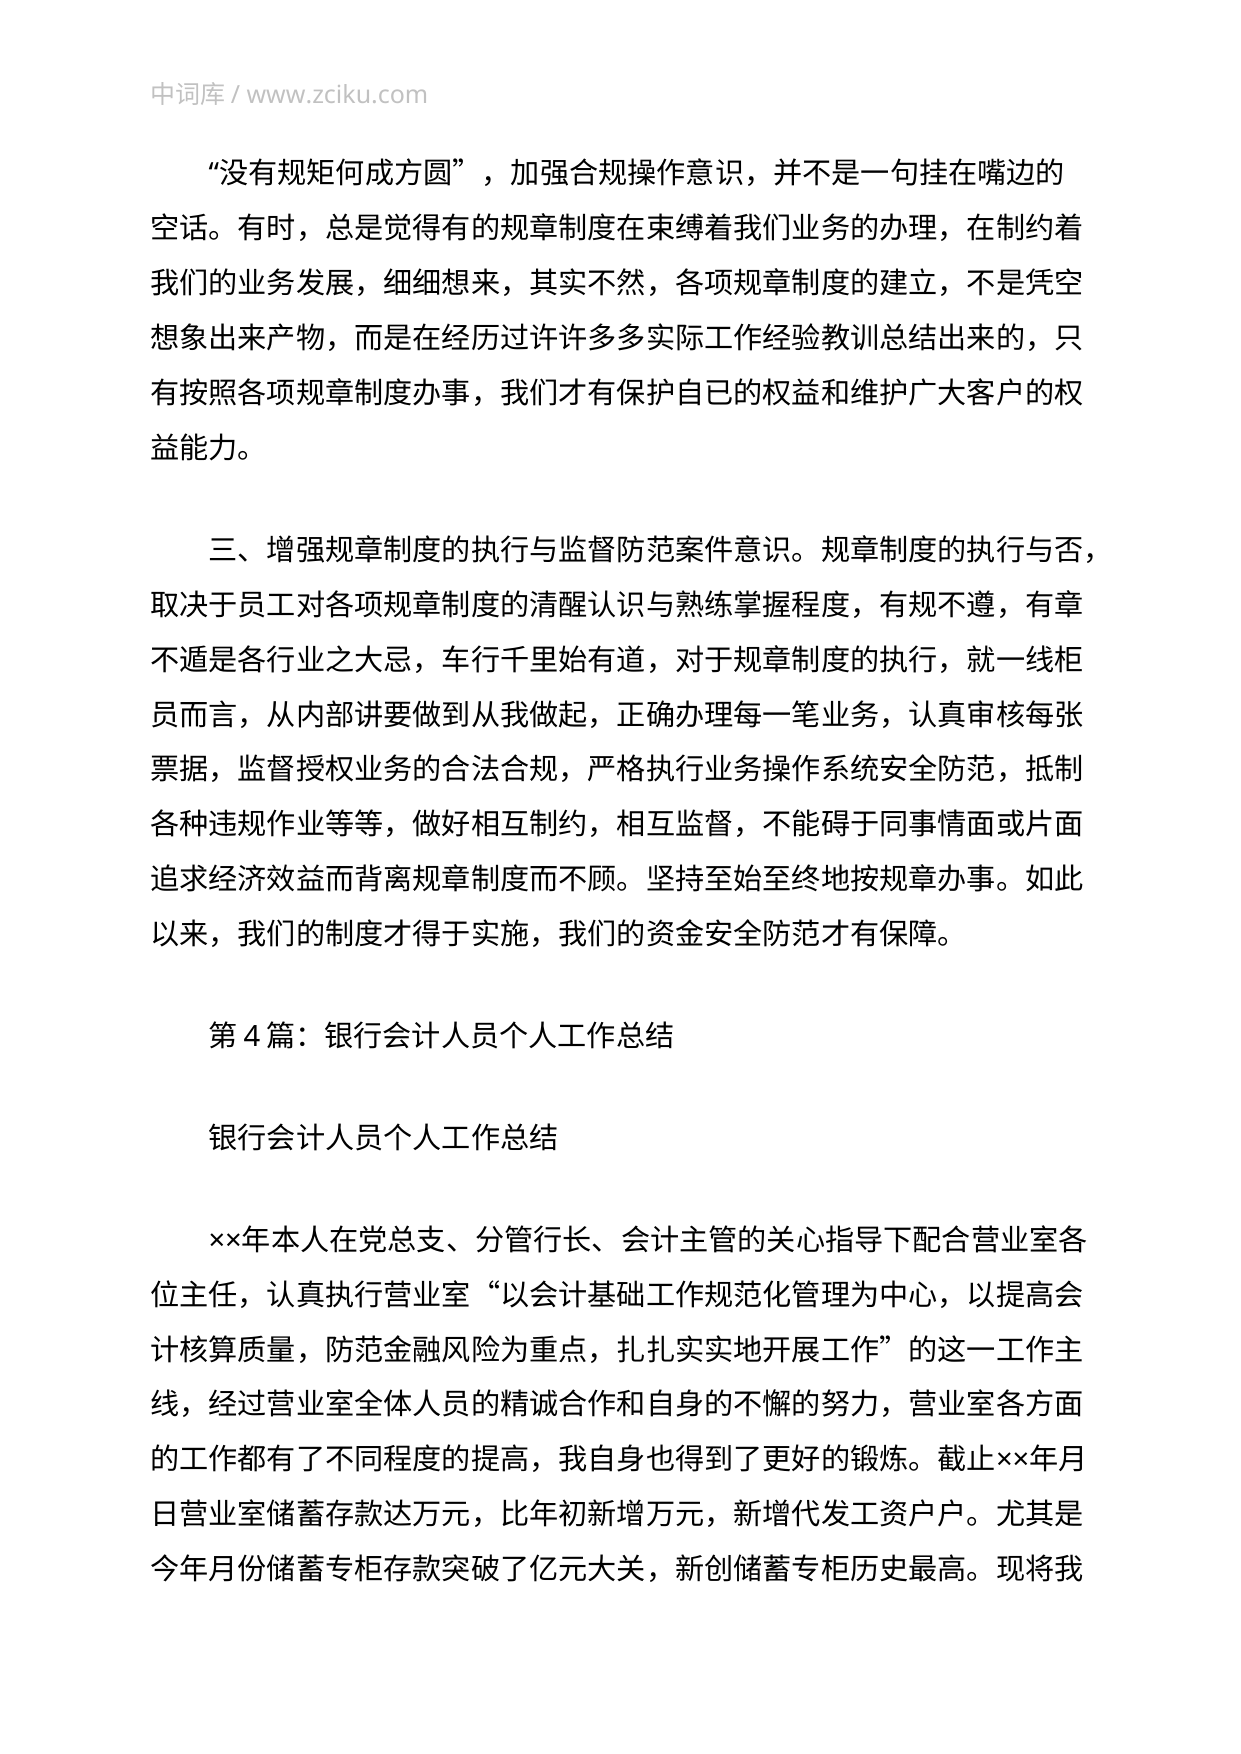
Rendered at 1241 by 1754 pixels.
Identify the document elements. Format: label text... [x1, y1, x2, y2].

text 三、增强规章制度的执行与监督防范案件意识。规章制度的执行与否，取决于员工对各项规章制度的清醒认识与熟练掌握程度，有规不遵，有章不遁是各行业之大忌，车行千里始有道，对于规章制度的执行，就一线柜员而言，从内部讲要做到从我做起，正确办理每一笔业务，认真审核每张票据，监督授权业务的合法合规，严格执行业务操作系统安全防范，抵制各种违规作业等等，做好相互制约，相互监督，不能碍于同事情面或片面追求经济效益而背离规章制度而不顾。坚持至始至终地按规章办事。如此以来，我们的制度才得于实施，我们的资金安全防范才有保障。 [150, 526, 1090, 953]
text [150, 1216, 1090, 1588]
text 银行会计人员个人工作总结 [150, 1114, 1090, 1157]
text 第4篇：银行会计人员个人工作总结 [150, 1012, 1090, 1055]
text “没有规矩何成方圆”，加强合规操作意识，并不是一句挂在嘴边的空话。有时，总是觉得有的规章制度在束缚着我们业务的办理，在制约着我们的业务发展，细细想来，其实不然，各项规章制度的建立，不是凭空想象出来产物，而是在经历过许许多多实际工作经验教训总结出来的，只有按照各项规章制度办事，我们才有保护自已的权益和维护广大客户的权益能力。 [150, 150, 1090, 467]
